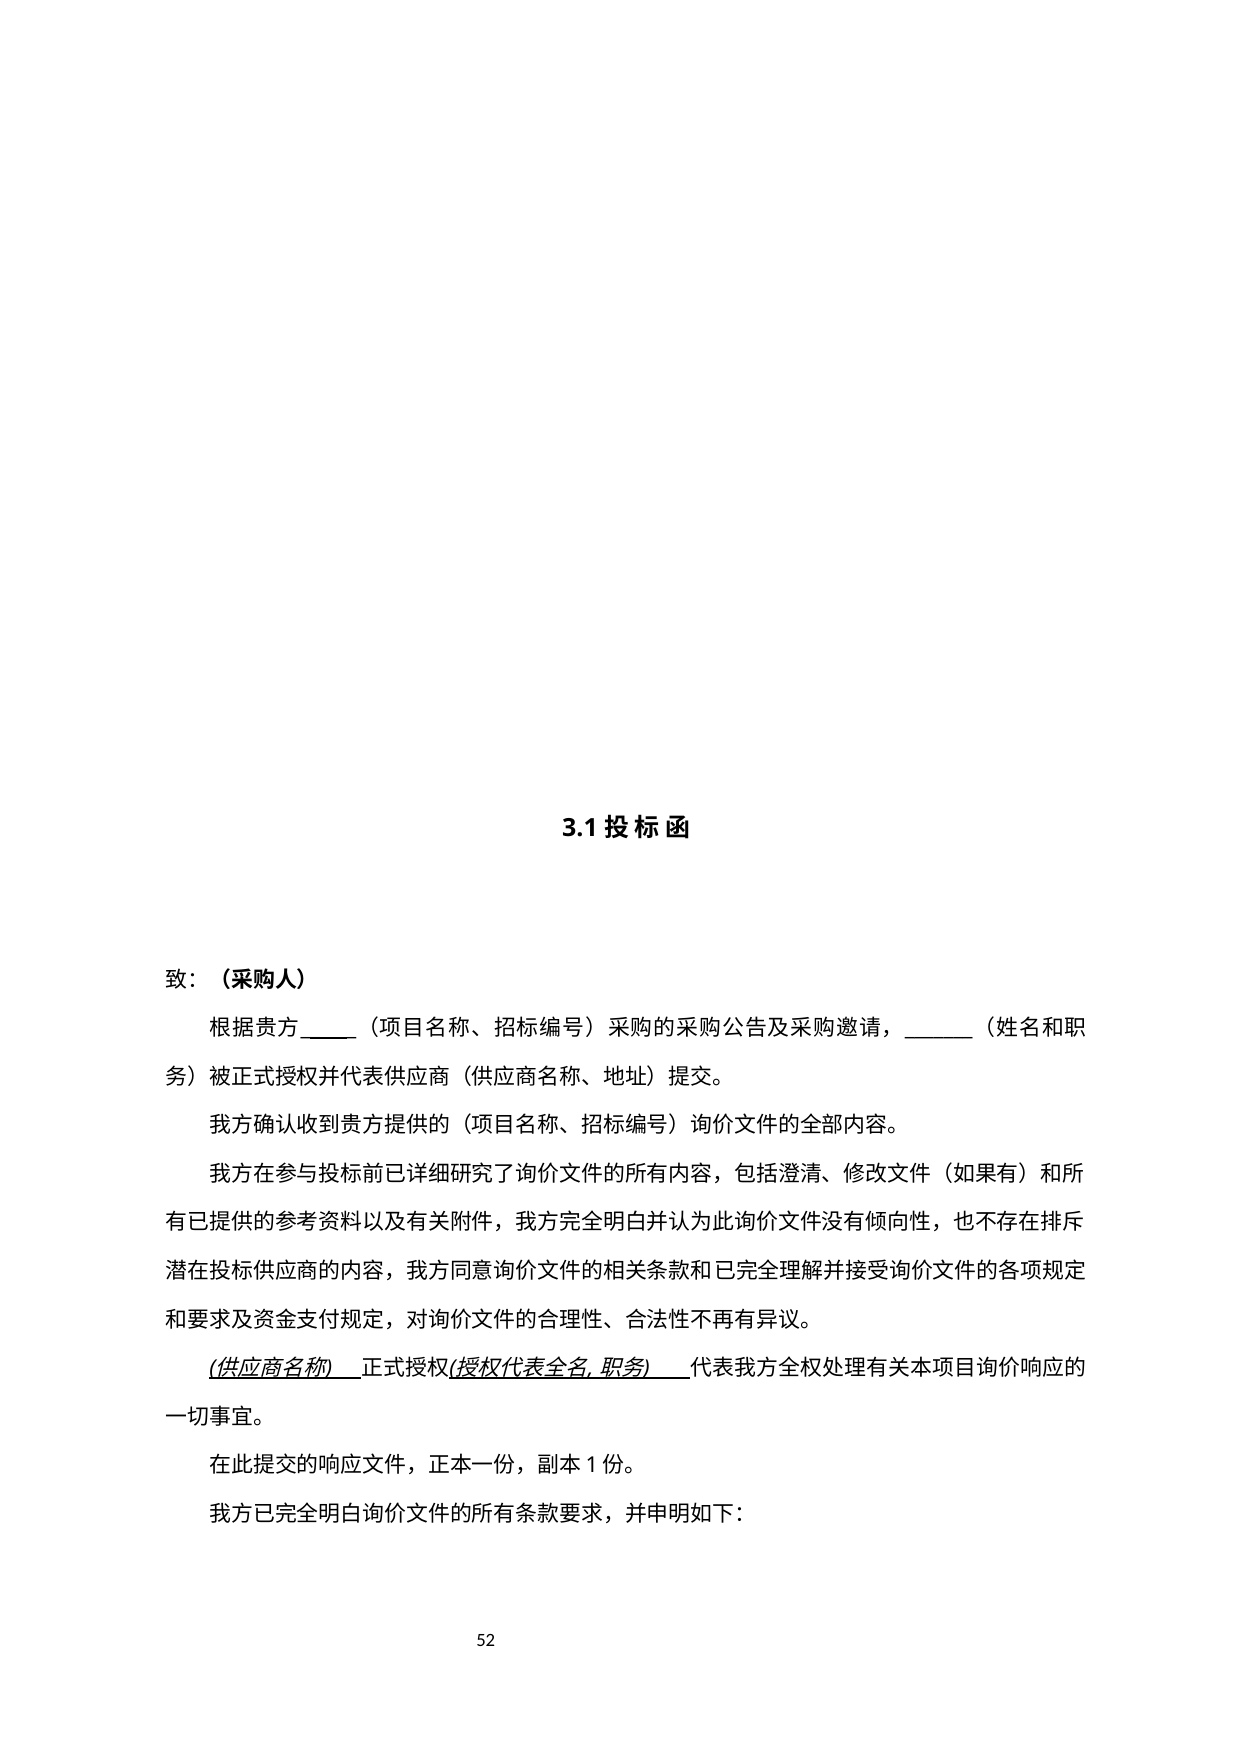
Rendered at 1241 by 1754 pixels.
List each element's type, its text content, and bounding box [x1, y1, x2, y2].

text 根据贵方__ _（项目名称、招标编号）采购的采购公告及采购邀请，_______（姓名和职务）被正式授权并代表供应商（供应商名称、地址）提交。 [165, 1010, 1087, 1091]
text 致：（采购人） [165, 961, 1087, 994]
text 我方已完全明白询价文件的所有条款要求，并申明如下： [165, 1495, 1087, 1528]
text (供应商名称) 正式授权(授权代表全名, 职务) 代表我方全权处理有关本项目询价响应的一切事宜。 [165, 1350, 1087, 1431]
text 我方确认收到贵方提供的（项目名称、招标编号）询价文件的全部内容。 [165, 1107, 1087, 1139]
text 3.1 投 标 函 [165, 793, 1087, 858]
text 我方在参与投标前已详细研究了询价文件的所有内容，包括澄清、修改文件（如果有）和所有已提供的参考资料以及有关附件，我方完全明白并认为此询价文件没有倾向性，也不存在排斥潜在投标供应商的内容，我方同意询价文件的相关条款和已完全理解并接受询价文件的各项规定和要求及资金支付规定，对询价文件的合理性、合法性不再有异议。 [165, 1155, 1087, 1334]
text 在此提交的响应文件，正本一份，副本1份。 [165, 1447, 1087, 1479]
